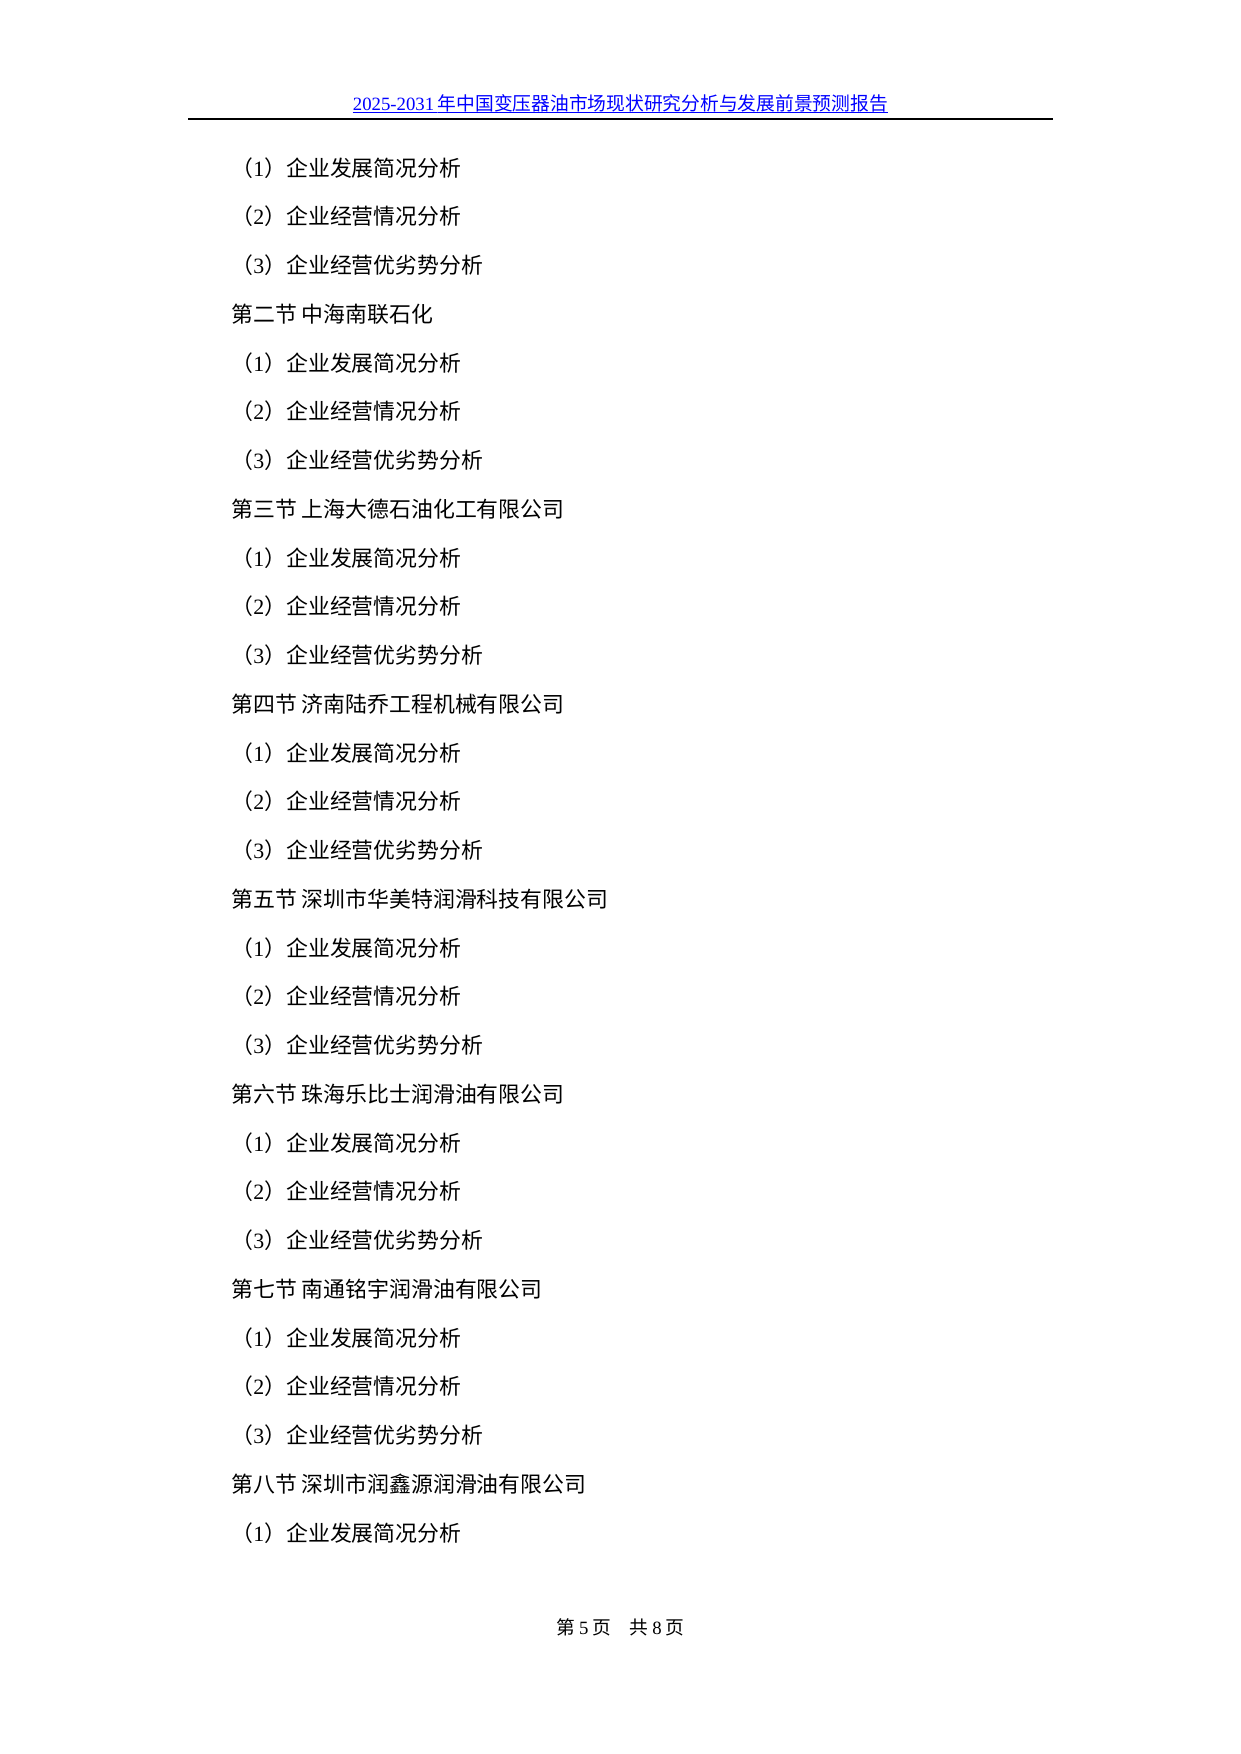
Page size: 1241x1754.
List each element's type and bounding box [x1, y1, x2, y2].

text [187, 150, 1053, 1548]
